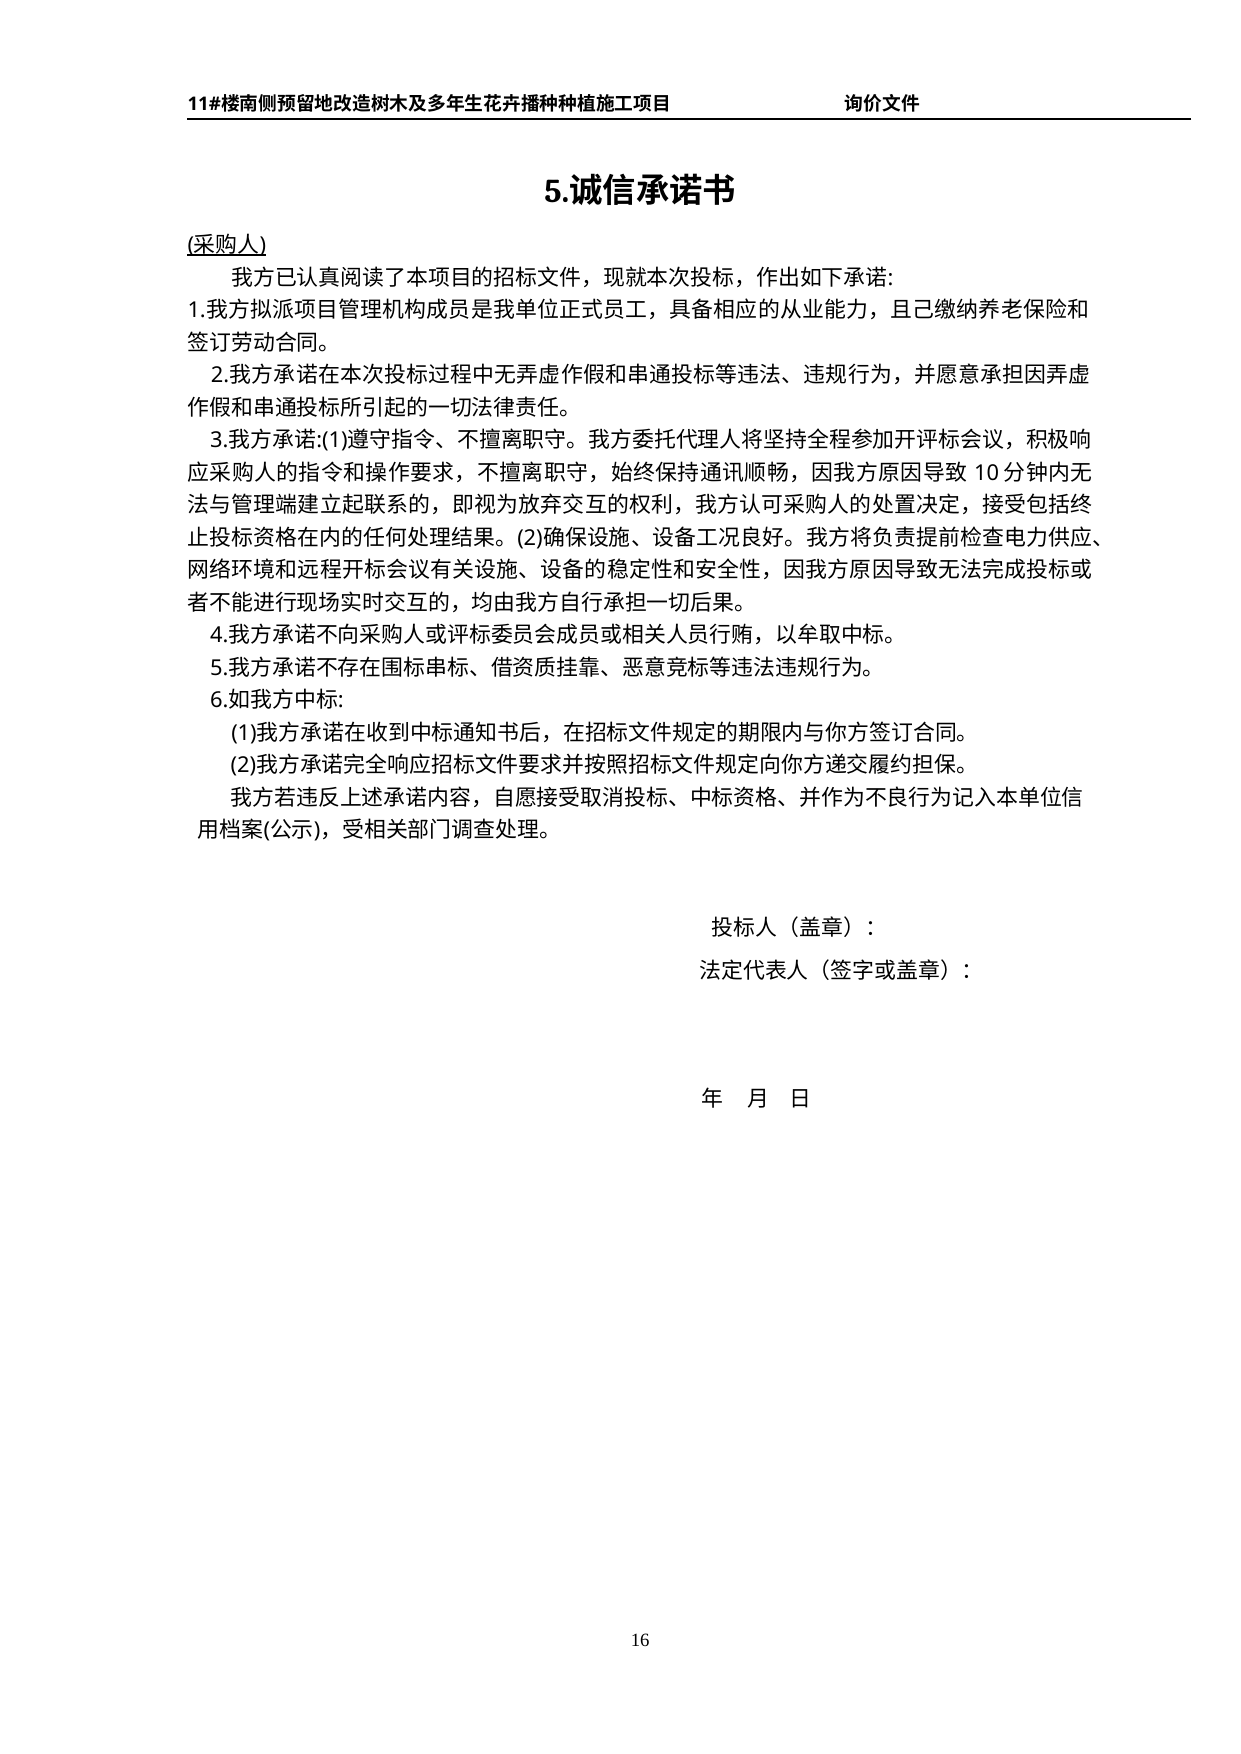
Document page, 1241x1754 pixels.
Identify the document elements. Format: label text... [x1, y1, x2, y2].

text 5.诚信承诺书 [187, 155, 1093, 220]
text 法定代表人（签字或盖章）： [187, 942, 1093, 987]
text 年 月 日 [187, 1069, 1093, 1115]
text 投标人（盖章）： [198, 909, 1093, 942]
text (1)我方承诺在收到中标通知书后，在招标文件规定的期限内与你方签订合同。 [187, 714, 1093, 747]
text (采购人) [187, 227, 1093, 259]
text (2)我方承诺完全响应招标文件要求并按照招标文件规定向你方递交履约担保。 [208, 747, 1093, 779]
text 我方已认真阅读了本项目的招标文件，现就本次投标，作出如下承诺: 1.我方拟派项目管理机构成员是我单位正式员工，具备相应的从业能力，且己缴纳养老保险和签订劳动合同。 2.我方承诺在本次投标过程中无弄虚作假和串通投标等违法、违规行为，并愿意承担因弄虚作假和串通投标所引起的一切法律责任。 3.我方承诺:(1)遵守指令、不擅离职守。我方委托代理人将坚持全程参加开评标会议，积极响应采购人的指令和操作要求，不擅离职守，始终保持通讯顺畅，因我方原因导致10分钟内无法与管理端建立起联系的，即视为放弃交互的权利，我方认可采购人的处置决定，接受包括终止投标资格在内的任何处理结果。(2)确保设施、设备工况良好。我方将负责提前检查电力供应、网络环境和远程开标会议有关设施、设备的稳定性和安全性，因我方原因导致无法完成投标或者不能进行现场实时交互的，均由我方自行承担一切后果。 4.我方承诺不向采购人或评标委员会成员或相关人员行贿，以牟取中标。 5.我方承诺不存在围标串标、借资质挂靠、恶意竞标等违法违规行为。 6.如我方中标: [187, 259, 1093, 714]
text 我方若违反上述承诺内容，自愿接受取消投标、中标资格、并作为不良行为记入本单位信用档案(公示)，受相关部门调查处理。 [198, 779, 1093, 844]
